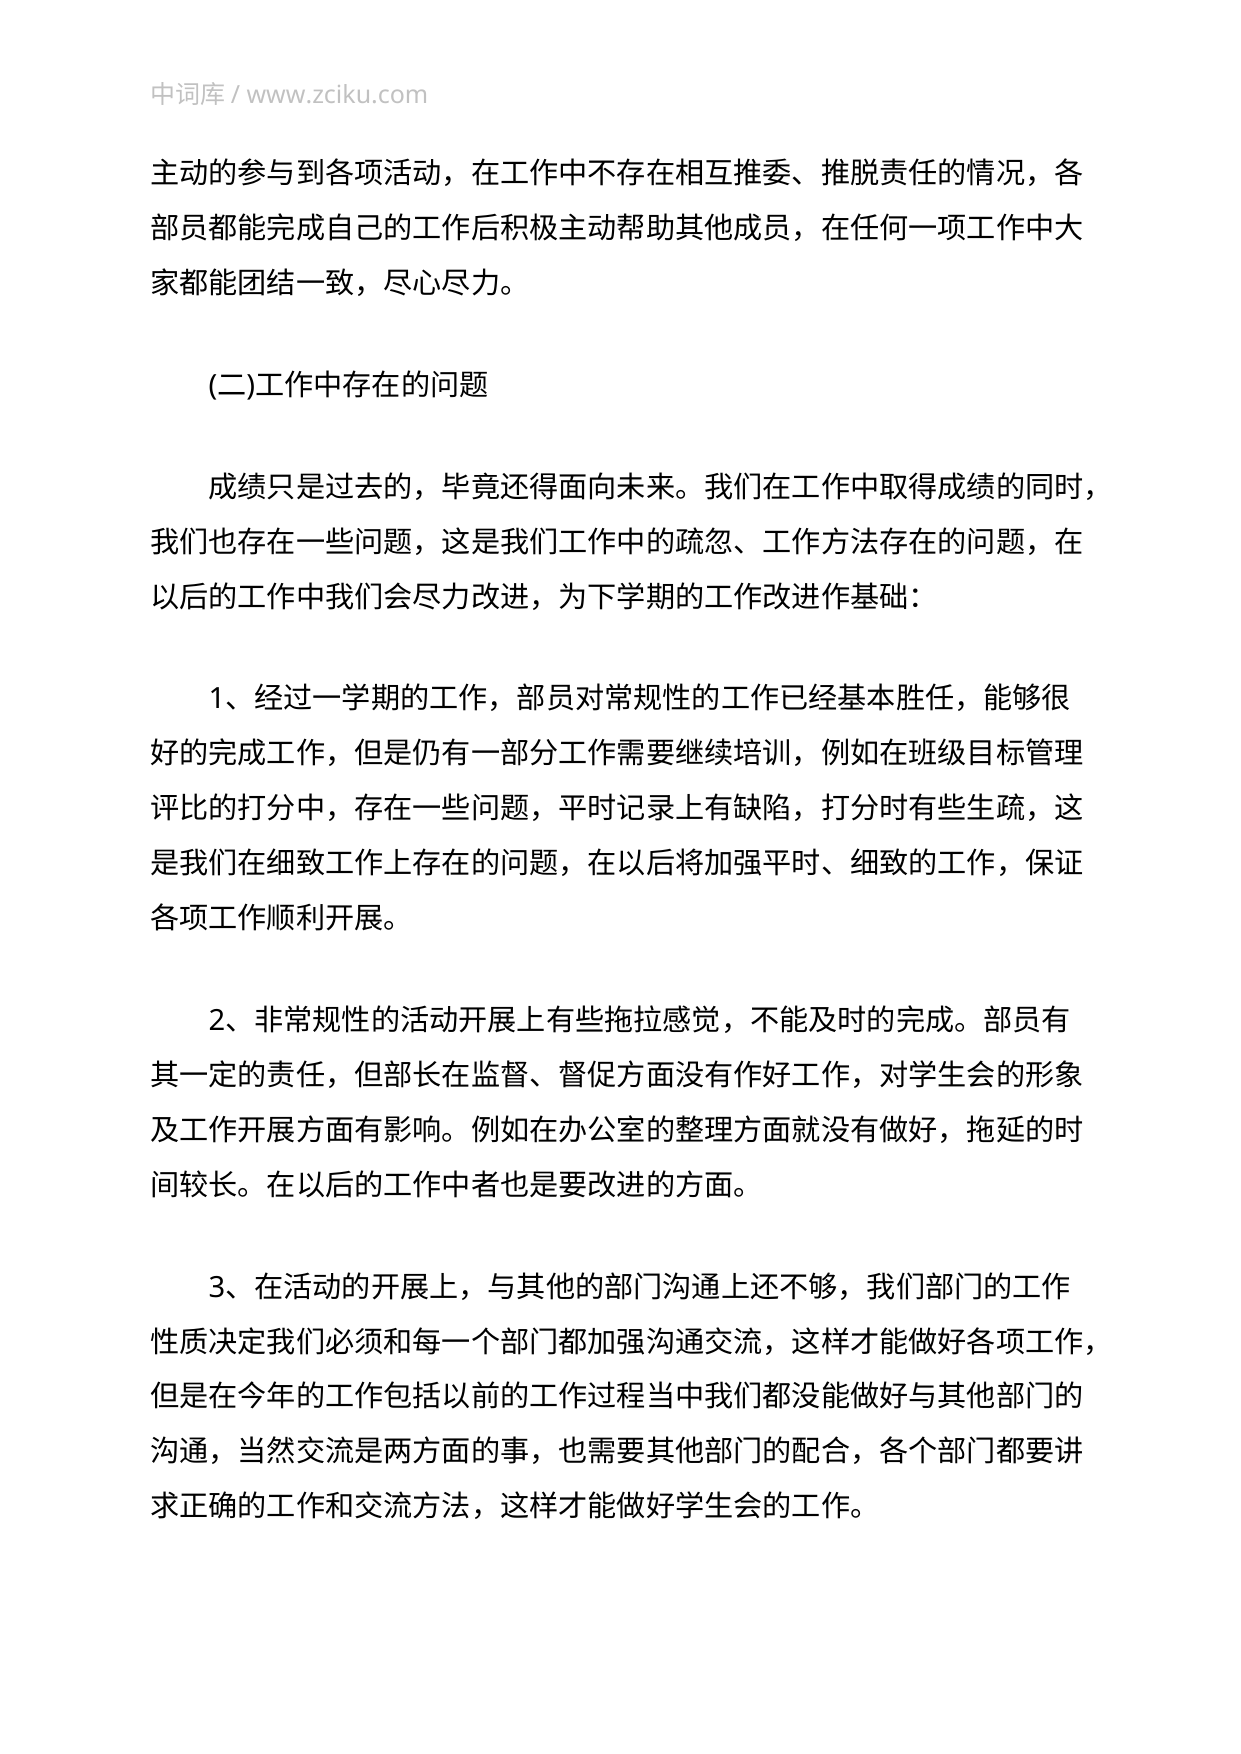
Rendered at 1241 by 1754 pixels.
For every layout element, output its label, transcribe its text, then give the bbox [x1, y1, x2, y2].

text 1、经过一学期的工作，部员对常规性的工作已经基本胜任，能够很好的完成工作，但是仍有一部分工作需要继续培训，例如在班级目标管理评比的打分中，存在一些问题，平时记录上有缺陷，打分时有些生疏，这是我们在细致工作上存在的问题，在以后将加强平时、细致的工作，保证各项工作顺利开展。 [150, 675, 1090, 937]
text (二)工作中存在的问题 [150, 362, 1090, 404]
text 2、非常规性的活动开展上有些拖拉感觉，不能及时的完成。部员有其一定的责任，但部长在监督、督促方面没有作好工作，对学生会的形象及工作开展方面有影响。例如在办公室的整理方面就没有做好，拖延的时间较长。在以后的工作中者也是要改进的方面。 [150, 997, 1090, 1204]
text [150, 150, 1090, 302]
text 成绩只是过去的，毕竟还得面向未来。我们在工作中取得成绩的同时，我们也存在一些问题，这是我们工作中的疏忽、工作方法存在的问题，在以后的工作中我们会尽力改进，为下学期的工作改进作基础： [150, 463, 1090, 616]
text 3、在活动的开展上，与其他的部门沟通上还不够，我们部门的工作性质决定我们必须和每一个部门都加强沟通交流，这样才能做好各项工作，但是在今年的工作包括以前的工作过程当中我们都没能做好与其他部门的沟通，当然交流是两方面的事，也需要其他部门的配合，各个部门都要讲求正确的工作和交流方法，这样才能做好学生会的工作。 [150, 1263, 1090, 1525]
